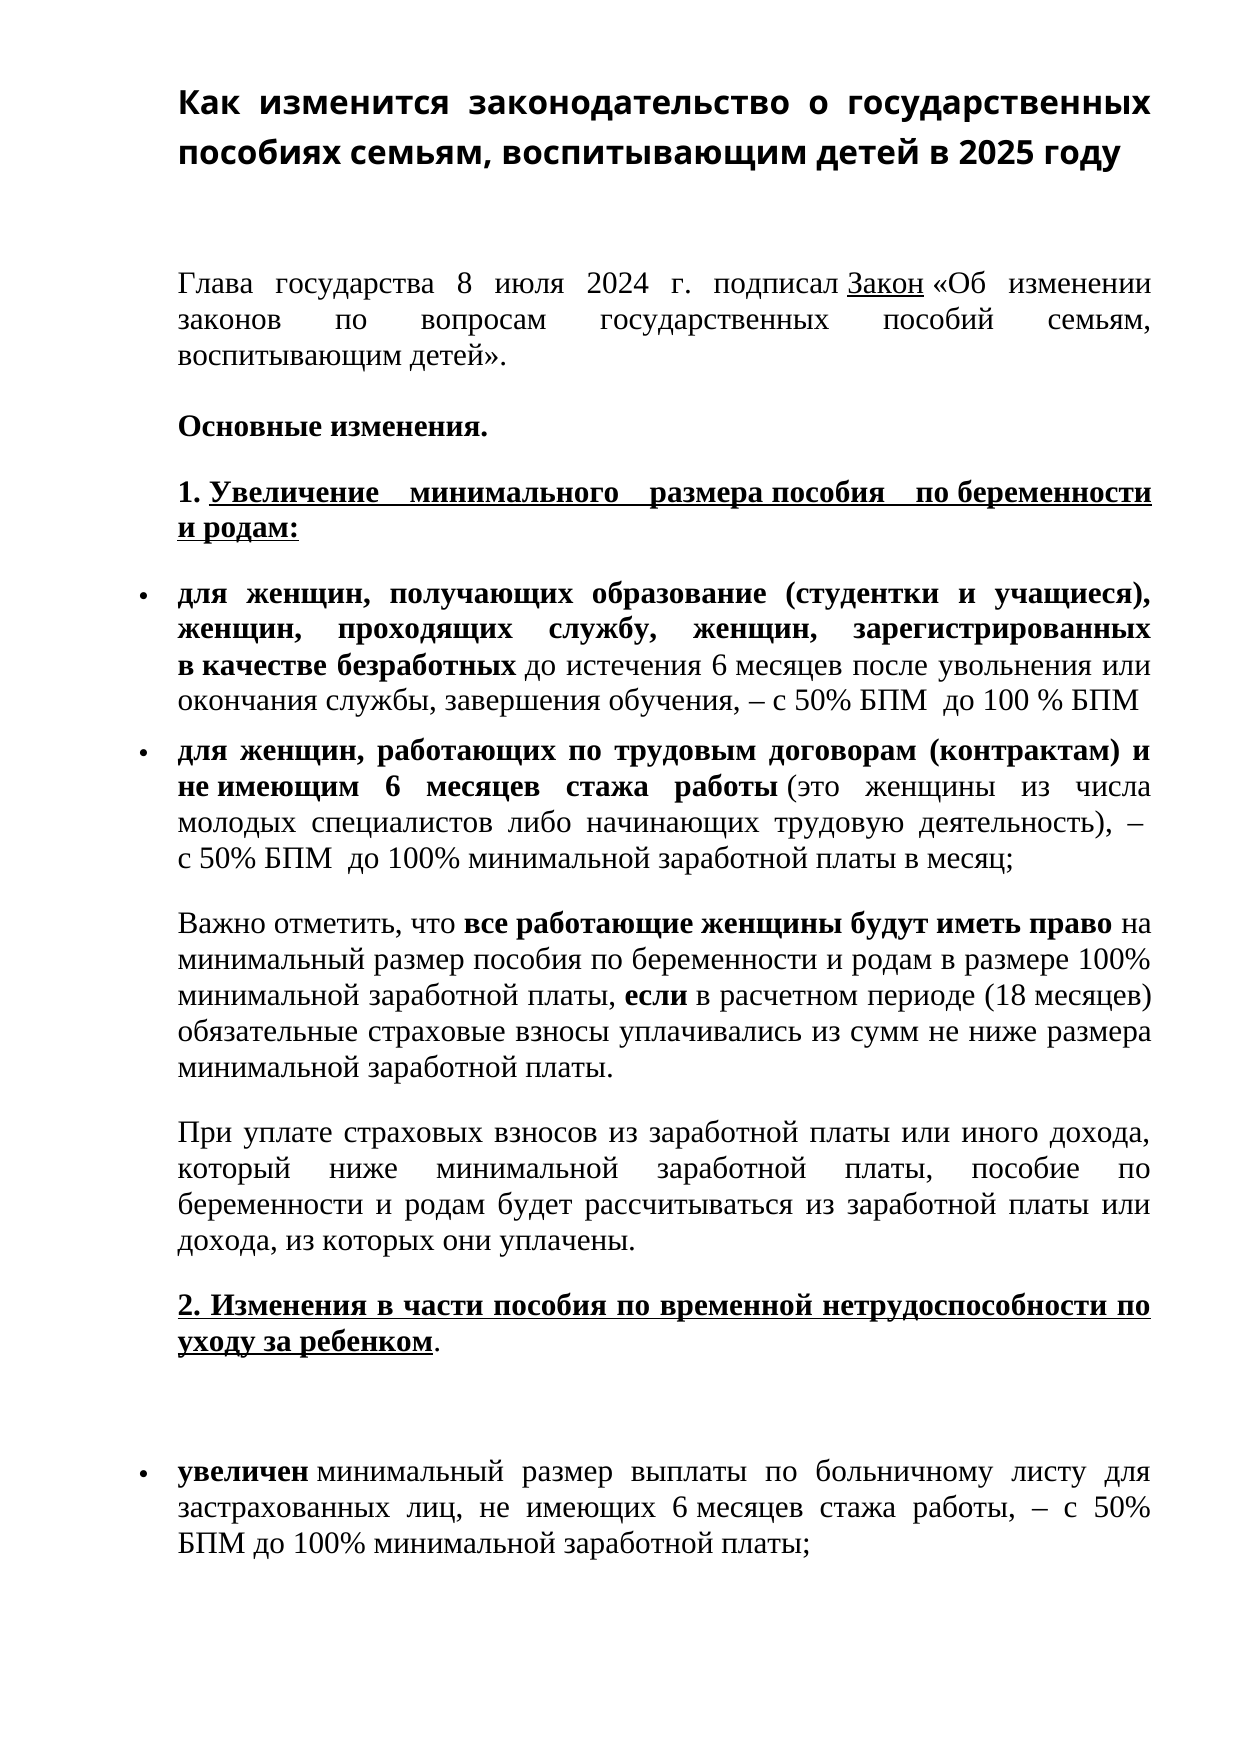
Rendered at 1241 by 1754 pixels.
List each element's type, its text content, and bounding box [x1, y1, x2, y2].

text Важно отметить, что все работающие женщины будут иметь право на минимальный размер пособия по беременности и родам в размере 100% минимальной заработной платы, если в расчетном периоде (18 месяцев) обязательные страховые взносы уплачивались из сумм не ниже размера минимальной заработной платы. [177, 904, 1152, 1084]
text 2. Изменения в части пособия по временной нетрудоспособности по уходу за ребенком. [177, 1286, 1152, 1358]
list увеличен минимальный размер выплаты по больничному листу для застрахованных лиц, не имеющих 6 месяцев стажа работы, – с 50% БПМ до 100% минимальной заработной платы; [140, 1452, 1152, 1560]
list для женщин, получающих образование (студентки и учащиеся), женщин, проходящих службу, женщин, зарегистрированных в качестве безработных до истечения 6 месяцев после увольнения или окончания службы, завершения обучения, – с 50% БПМ до 100 % БПМ [140, 574, 1152, 718]
text Как изменится законодательство о государственных пособиях семьям, воспитывающим детей в 2025 году [177, 74, 1152, 174]
text Глава государства 8 июля 2024 г. подписал Закон «Об изменении законов по вопросам государственных пособий семьям, воспитывающим детей». [177, 264, 1152, 372]
text При уплате страховых взносов из заработной платы или иного дохода, который ниже минимальной заработной платы, пособие по беременности и родам будет рассчитываться из заработной платы или дохода, из которых они уплачены. [177, 1113, 1152, 1257]
list для женщин, работающих по трудовым договорам (контрактам) и не имеющим 6 месяцев стажа работы (это женщины из числа молодых специалистов либо начинающих трудовую деятельность), – с 50% БПМ до 100% минимальной заработной платы в месяц; [140, 732, 1152, 875]
text Основные изменения. [177, 408, 1152, 444]
text 1. Увеличение минимального размера пособия по беременности и родам: [177, 473, 1152, 545]
